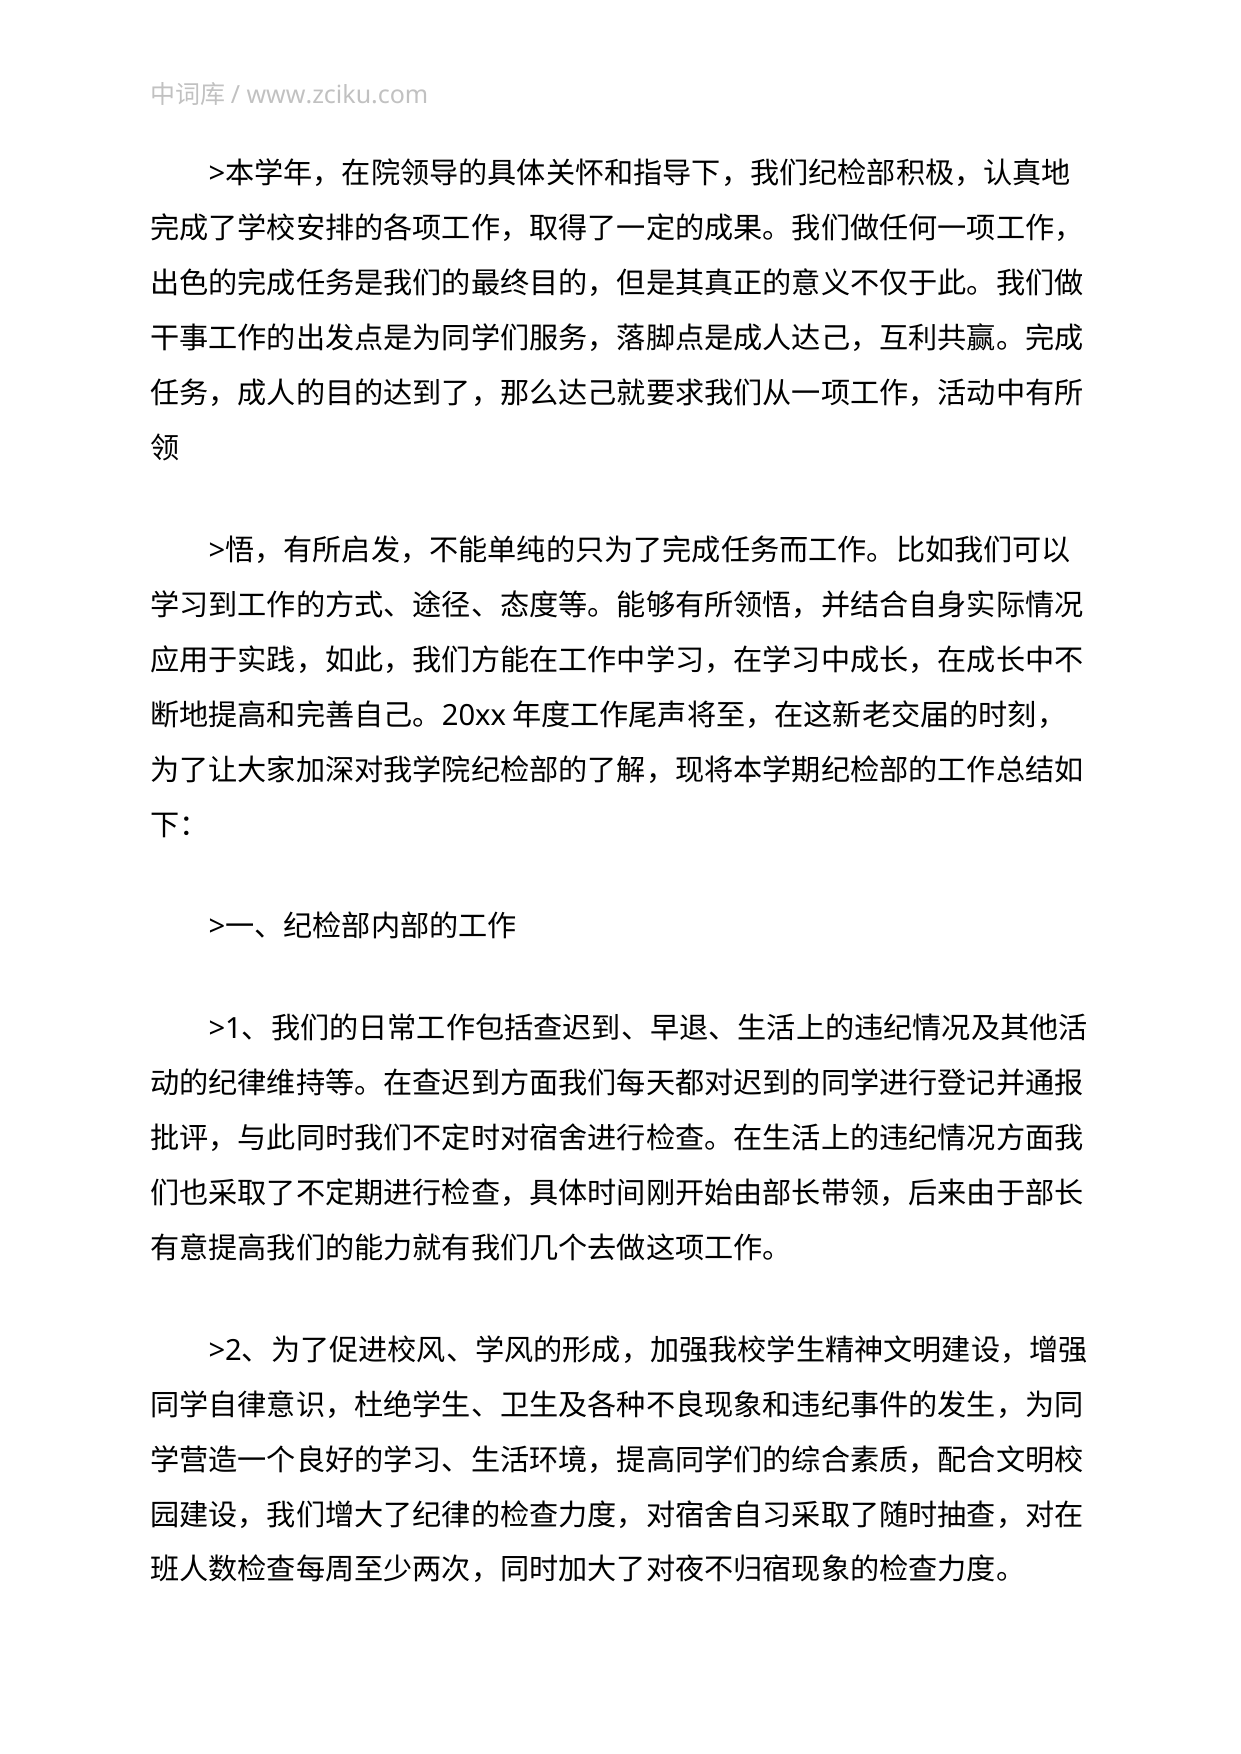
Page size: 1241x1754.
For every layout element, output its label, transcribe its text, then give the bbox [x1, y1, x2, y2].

text >一、纪检部内部的工作 [150, 903, 1090, 945]
text >本学年，在院领导的具体关怀和指导下，我们纪检部积极，认真地完成了学校安排的各项工作，取得了一定的成果。我们做任何一项工作，出色的完成任务是我们的最终目的，但是其真正的意义不仅于此。我们做干事工作的出发点是为同学们服务，落脚点是成人达己，互利共赢。完成任务，成人的目的达到了，那么达己就要求我们从一项工作，活动中有所领 [150, 150, 1090, 467]
text >悟，有所启发，不能单纯的只为了完成任务而工作。比如我们可以学习到工作的方式、途径、态度等。能够有所领悟，并结合自身实际情况应用于实践，如此，我们方能在工作中学习，在学习中成长，在成长中不断地提高和完善自己。20xx年度工作尾声将至，在这新老交届的时刻，为了让大家加深对我学院纪检部的了解，现将本学期纪检部的工作总结如下： [150, 526, 1090, 843]
text >1、我们的日常工作包括查迟到、早退、生活上的违纪情况及其他活动的纪律维持等。在查迟到方面我们每天都对迟到的同学进行登记并通报批评，与此同时我们不定时对宿舍进行检查。在生活上的违纪情况方面我们也采取了不定期进行检查，具体时间刚开始由部长带领，后来由于部长有意提高我们的能力就有我们几个去做这项工作。 [150, 1005, 1090, 1267]
text >2、为了促进校风、学风的形成，加强我校学生精神文明建设，增强同学自律意识，杜绝学生、卫生及各种不良现象和违纪事件的发生，为同学营造一个良好的学习、生活环境，提高同学们的综合素质，配合文明校园建设，我们增大了纪律的检查力度，对宿舍自习采取了随时抽查，对在班人数检查每周至少两次，同时加大了对夜不归宿现象的检查力度。 [150, 1326, 1090, 1588]
